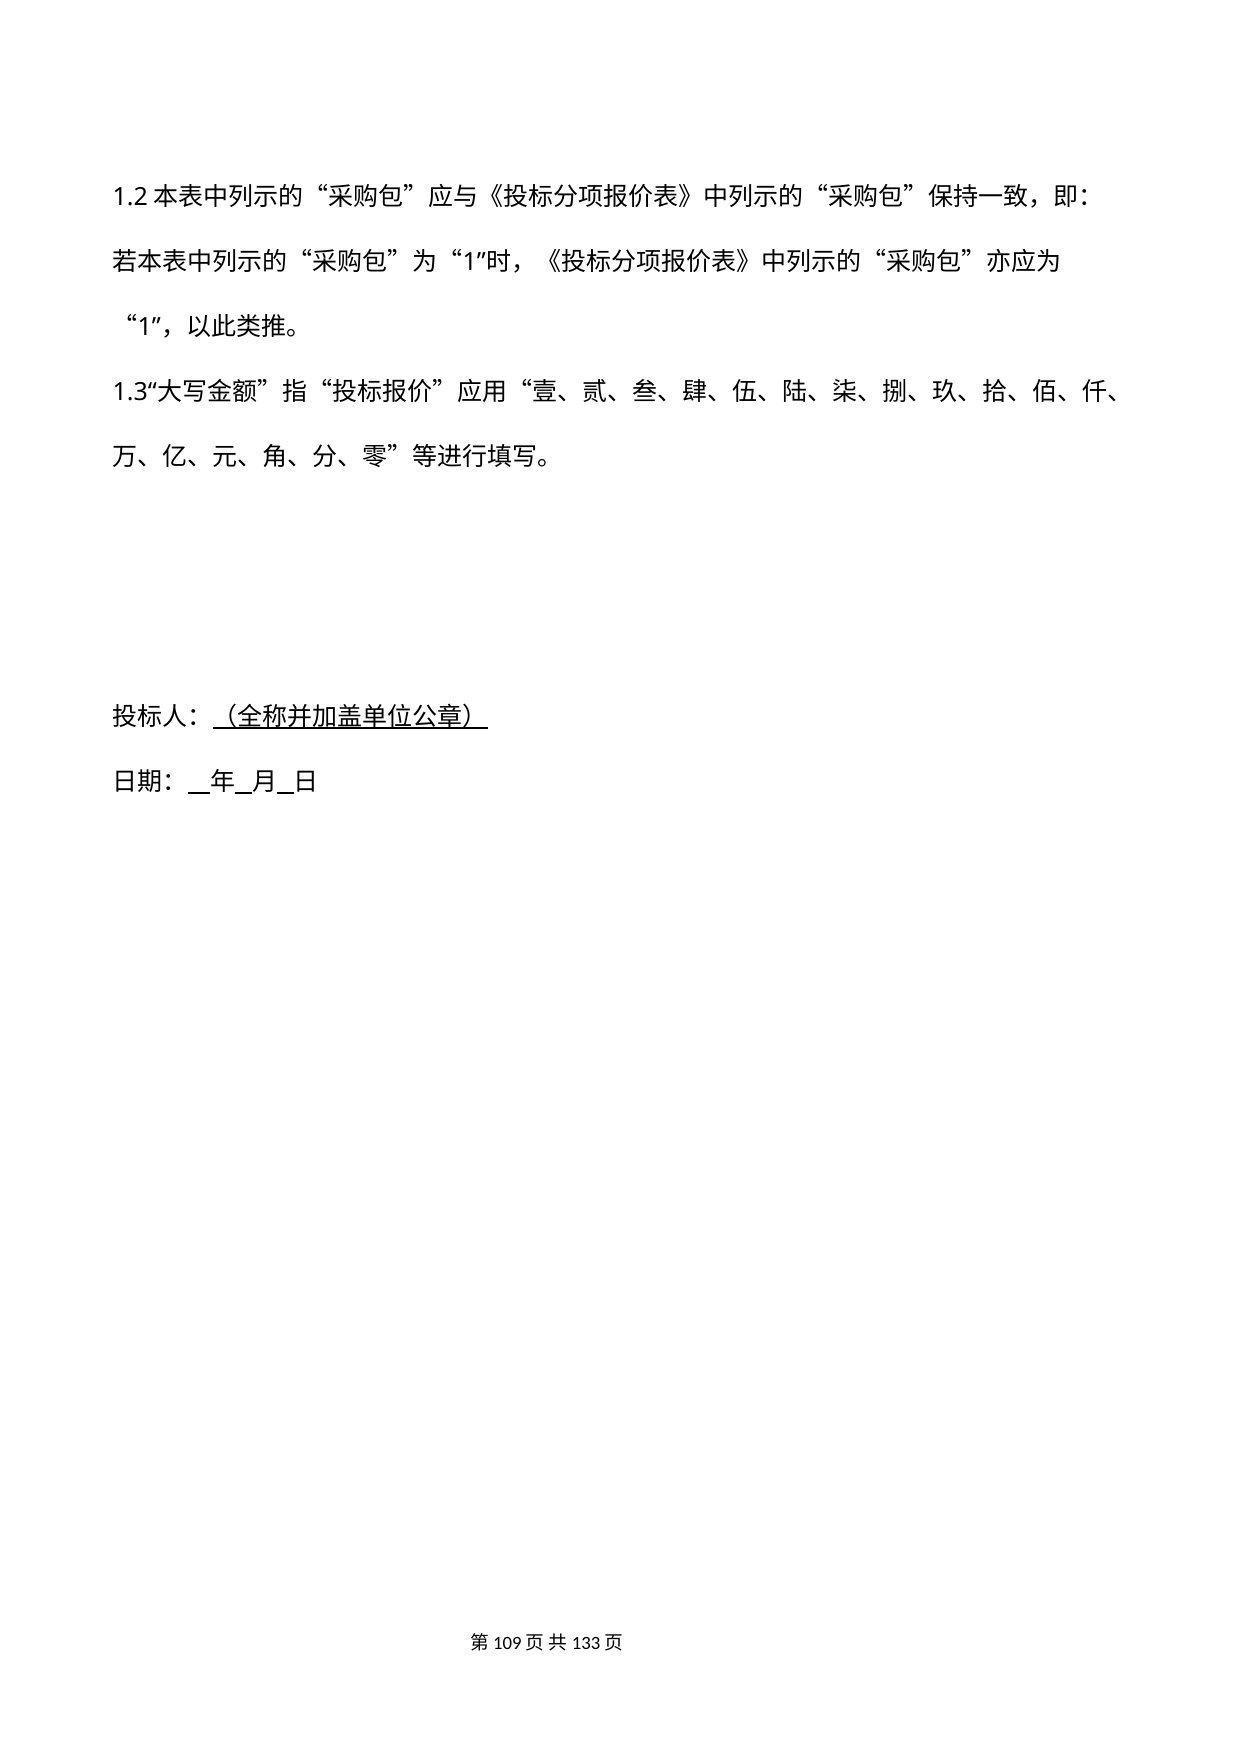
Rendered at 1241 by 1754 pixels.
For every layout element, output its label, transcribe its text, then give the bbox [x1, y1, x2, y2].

text 日期： 年 月 日 [112, 747, 1128, 812]
text 1.2本表中列示的“采购包”应与《投标分项报价表》中列示的“采购包”保持一致，即：若本表中列示的“采购包”为“1”时，《投标分项报价表》中列示的“采购包”亦应为“1”，以此类推。 [112, 162, 1128, 357]
text 1.3“大写金额”指“投标报价”应用“壹、贰、叁、肆、伍、陆、柒、捌、玖、拾、佰、仟、万、亿、元、角、分、零”等进行填写。 [112, 357, 1128, 487]
text 投标人：（全称并加盖单位公章） [112, 682, 1128, 747]
